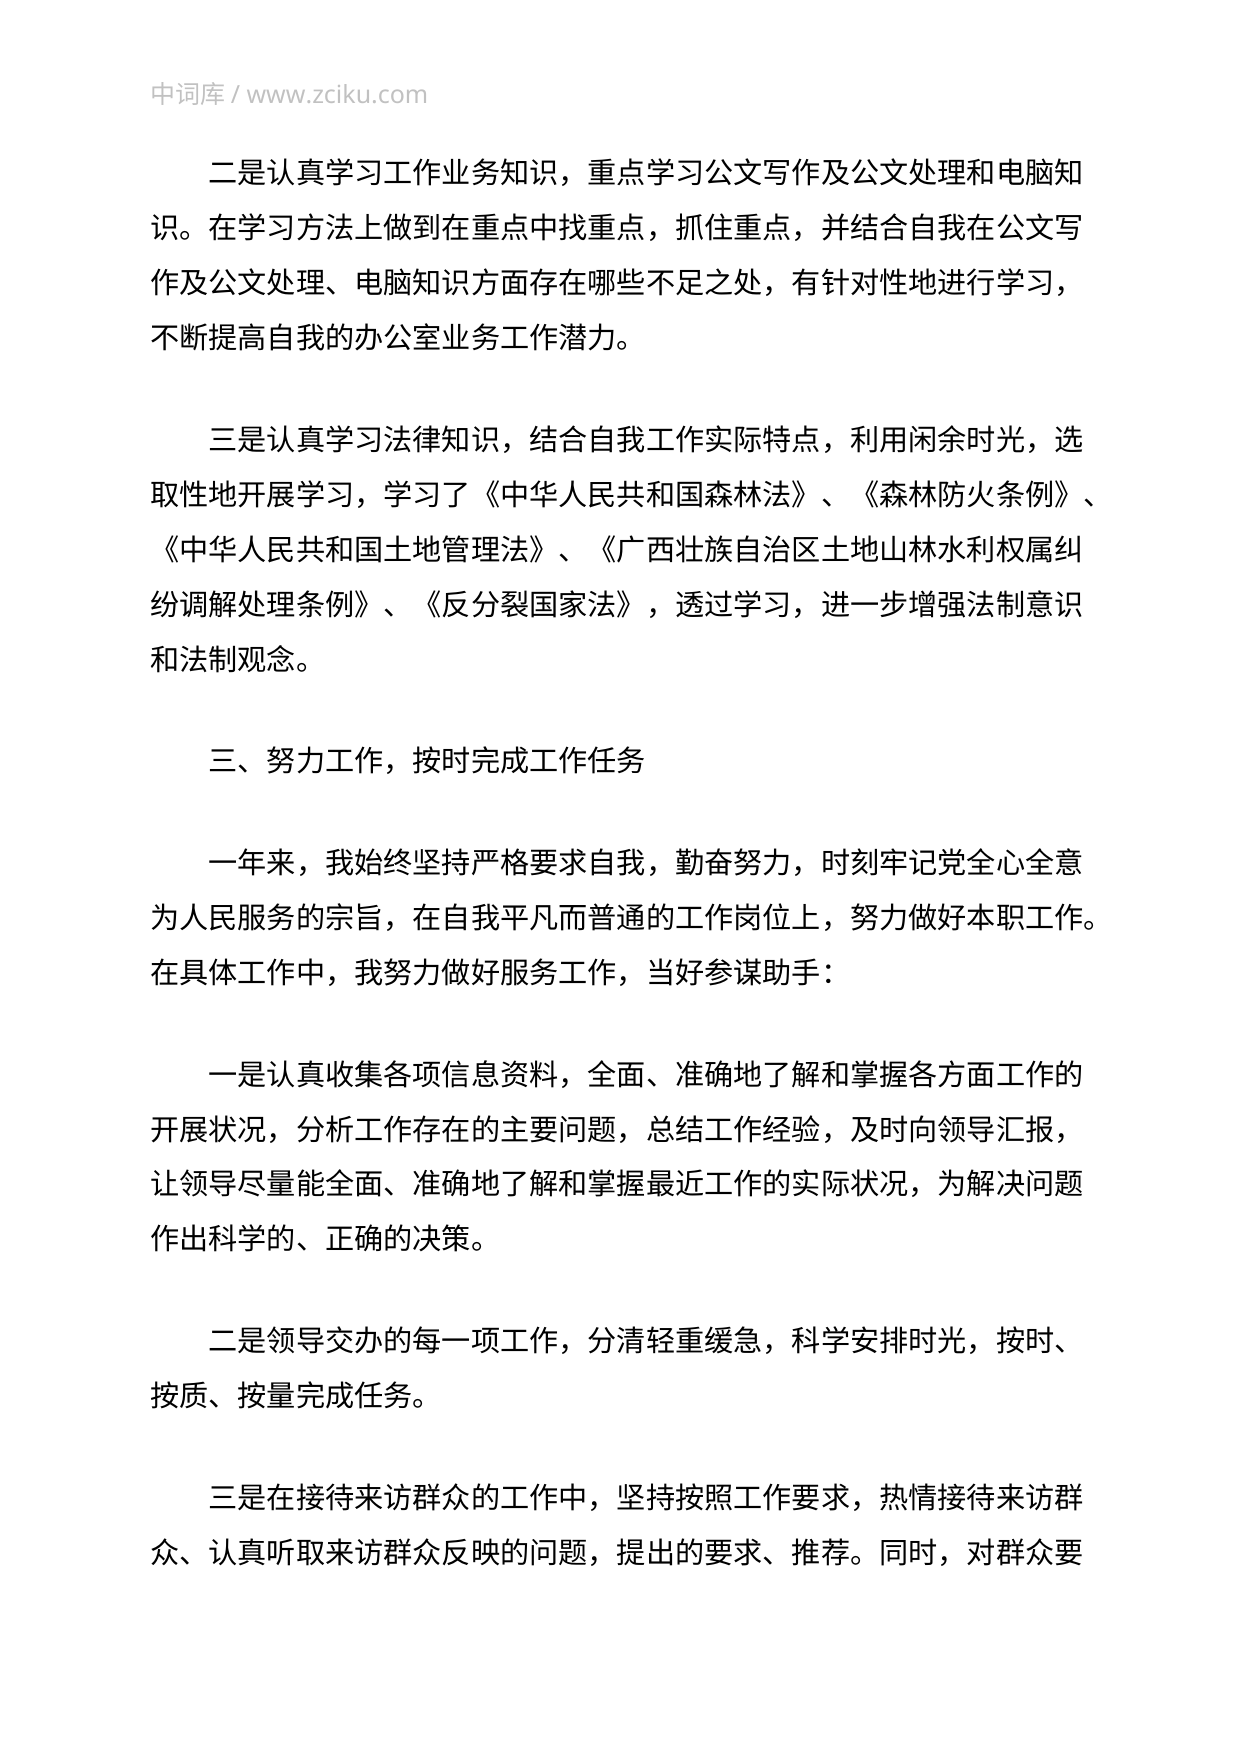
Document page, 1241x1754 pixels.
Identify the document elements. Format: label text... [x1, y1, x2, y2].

text 三、努力工作，按时完成工作任务 [150, 738, 1090, 780]
text 二是认真学习工作业务知识，重点学习公文写作及公文处理和电脑知识。在学习方法上做到在重点中找重点，抓住重点，并结合自我在公文写作及公文处理、电脑知识方面存在哪些不足之处，有针对性地进行学习，不断提高自我的办公室业务工作潜力。 [150, 150, 1090, 357]
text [150, 1474, 1090, 1571]
text 一年来，我始终坚持严格要求自我，勤奋努力，时刻牢记党全心全意为人民服务的宗旨，在自我平凡而普通的工作岗位上，努力做好本职工作。在具体工作中，我努力做好服务工作，当好参谋助手： [150, 839, 1090, 992]
text 一是认真收集各项信息资料，全面、准确地了解和掌握各方面工作的开展状况，分析工作存在的主要问题，总结工作经验，及时向领导汇报，让领导尽量能全面、准确地了解和掌握最近工作的实际状况，为解决问题作出科学的、正确的决策。 [150, 1051, 1090, 1258]
text 三是认真学习法律知识，结合自我工作实际特点，利用闲余时光，选取性地开展学习，学习了《中华人民共和国森林法》、《森林防火条例》、《中华人民共和国土地管理法》、《广西壮族自治区土地山林水利权属纠纷调解处理条例》、《反分裂国家法》，透过学习，进一步增强法制意识和法制观念。 [150, 416, 1090, 678]
text 二是领导交办的每一项工作，分清轻重缓急，科学安排时光，按时、按质、按量完成任务。 [150, 1318, 1090, 1415]
